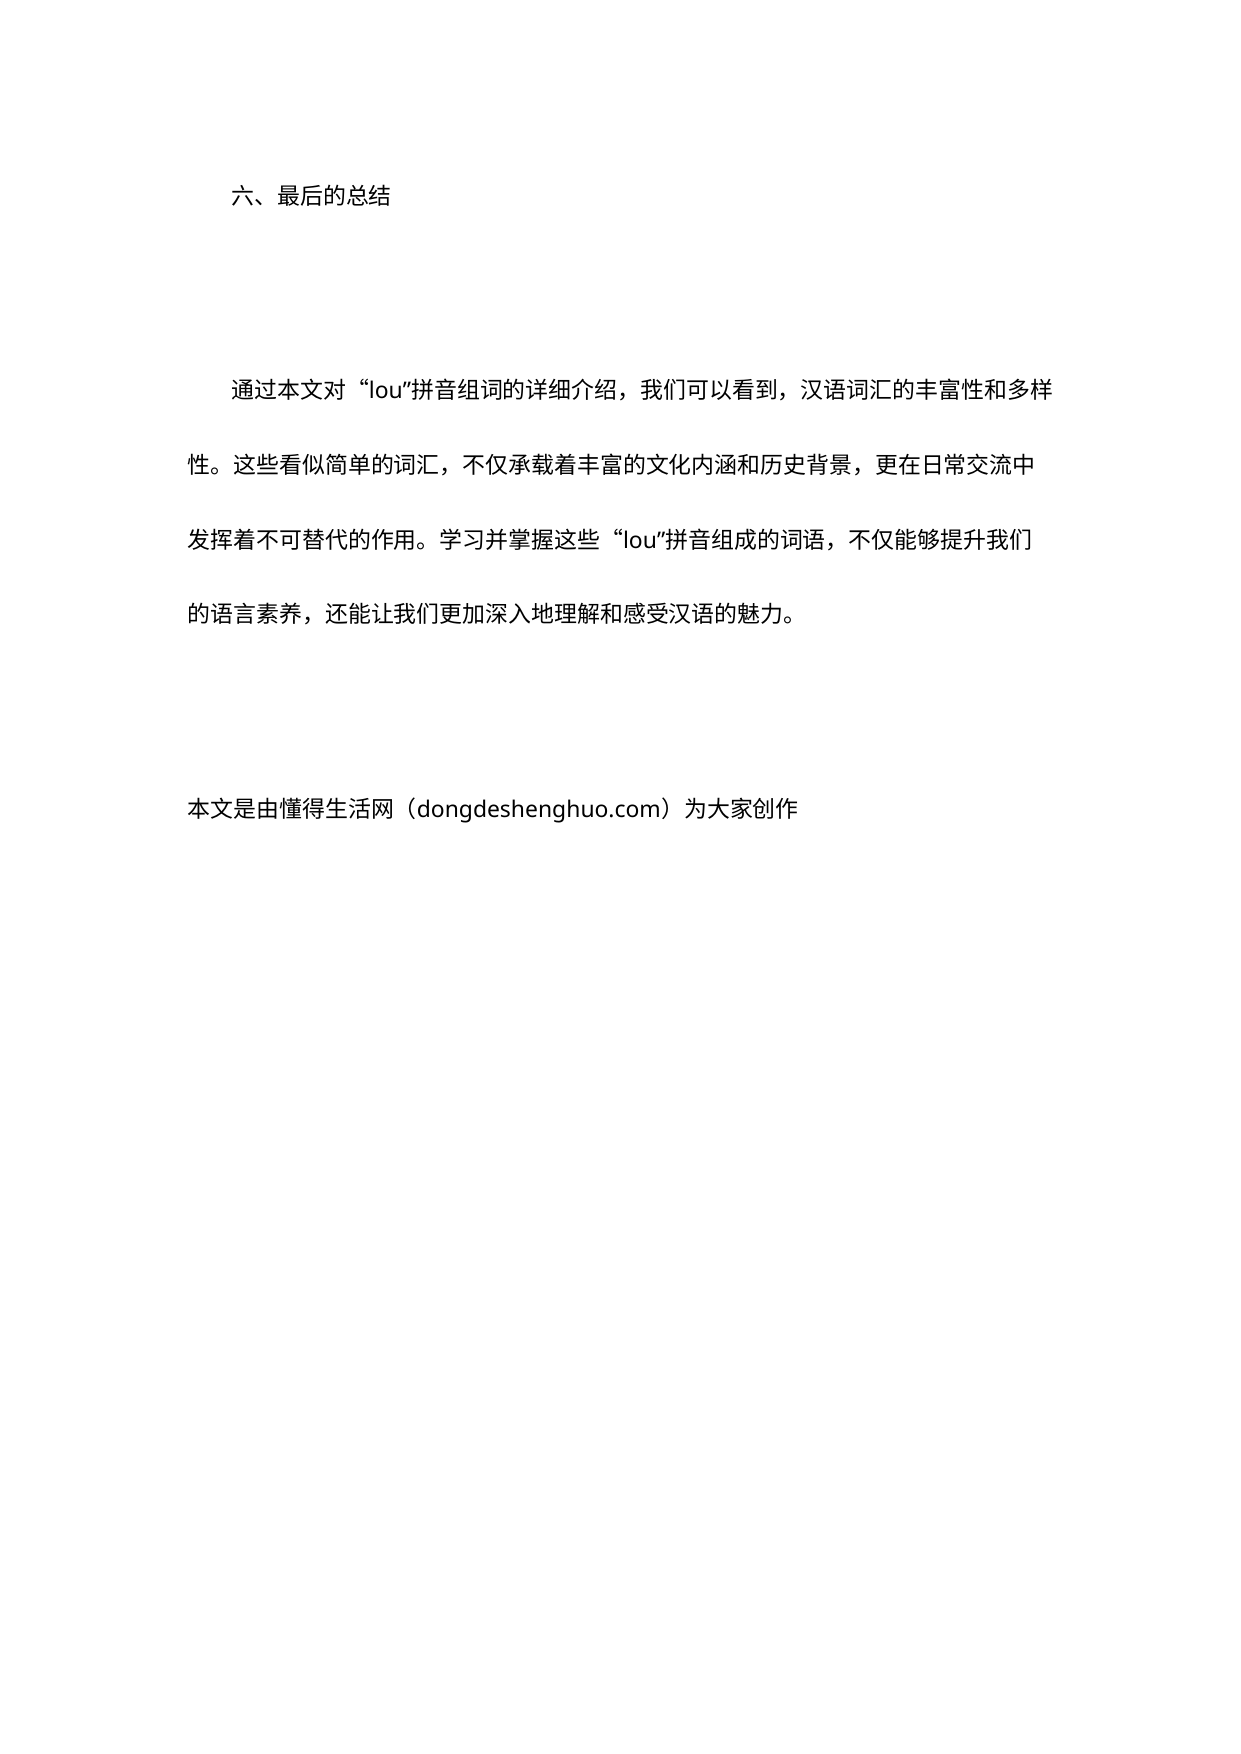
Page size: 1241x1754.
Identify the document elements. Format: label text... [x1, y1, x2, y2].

text 六、最后的总结 [187, 162, 1053, 227]
text 通过本文对“lou”拼音组词的详细介绍，我们可以看到，汉语词汇的丰富性和多样性。这些看似简单的词汇，不仅承载着丰富的文化内涵和历史背景，更在日常交流中发挥着不可替代的作用。学习并掌握这些“lou”拼音组成的词语，不仅能够提升我们的语言素养，还能让我们更加深入地理解和感受汉语的魅力。 [187, 356, 1053, 645]
text 本文是由懂得生活网（dongdeshenghuo.com）为大家创作 [187, 775, 1053, 840]
